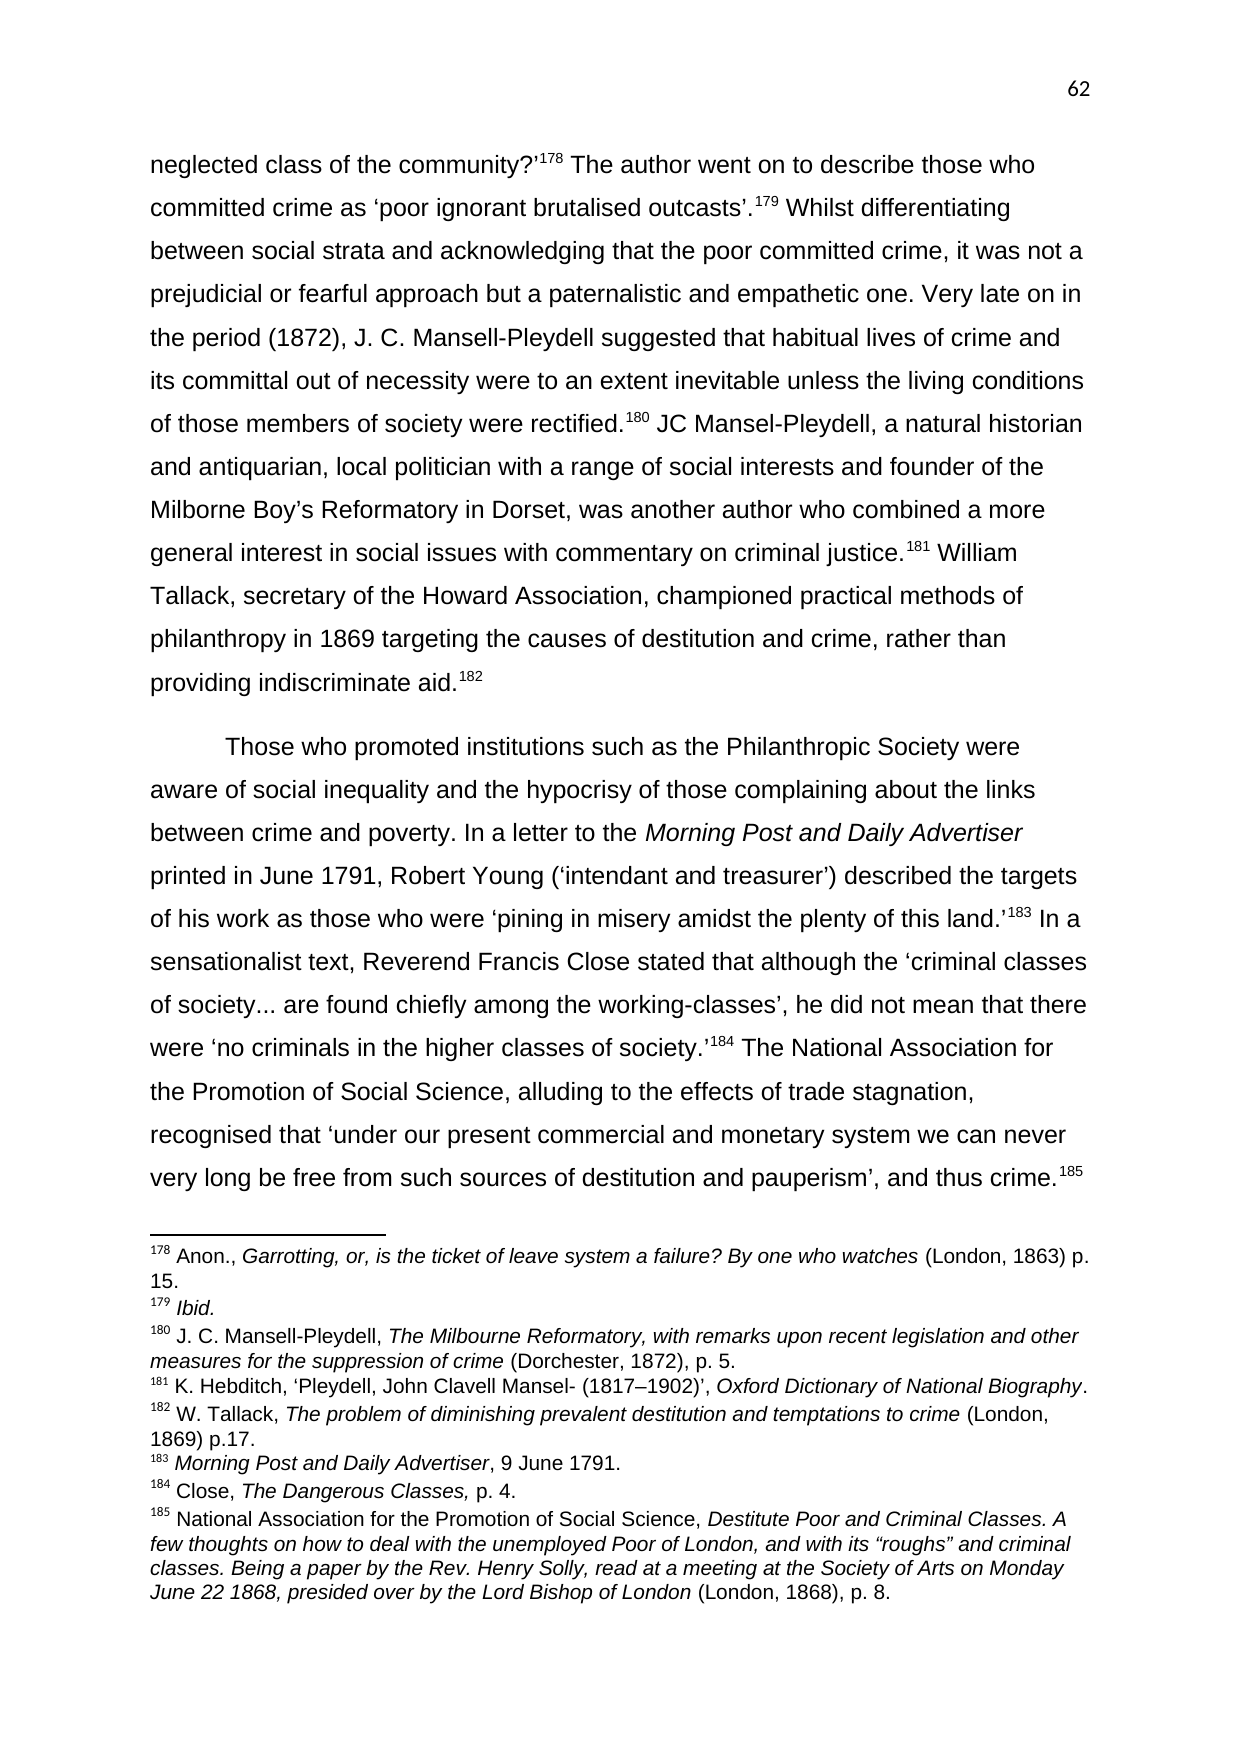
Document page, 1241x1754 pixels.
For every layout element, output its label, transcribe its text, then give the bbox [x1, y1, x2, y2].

text Those who promoted institutions such as the Philanthropic Society were aware of social inequality and the hypocrisy of those complaining about the links between crime and poverty. In a letter to the Morning Post and Daily Advertiser printed in June 1791, Robert Young (‘intendant and treasurer’) described the targets of his work as those who were ‘pining in misery amidst the plenty of this land.’ In a sensationalist text, Reverend Francis Close stated that although the ‘criminal classes of society... are found chiefly among the working-classes’, he did not mean that there were ‘no criminals in the higher classes of society.’ The National Association for the Promotion of Social Science, alluding to the effects of trade stagnation, recognised that ‘under our present commercial and monetary system we can never very long be free from such sources of destitution and pauperism’, and thus crime. Tallack stated in 1869 that whilst ‘men cannot be made moral by an Act of Parliament’, they can be made immoral by them. In a reflective, critical analysis of the causes of recidivism and men’s descent into a life of crime, Tallack argued that the laws and practices of the elites, such as the granting of alcohol licences, tempted the lower classes and caused crime. The Reverend J Field pre-empted Tallack’s arguments five years earlier in 1864. Responding to the claims of Parliamentary committees and crime statistics apparently proving that drinking and debauchery encouraged crime, he stated: [150, 731, 1090, 1191]
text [150, 150, 1090, 696]
